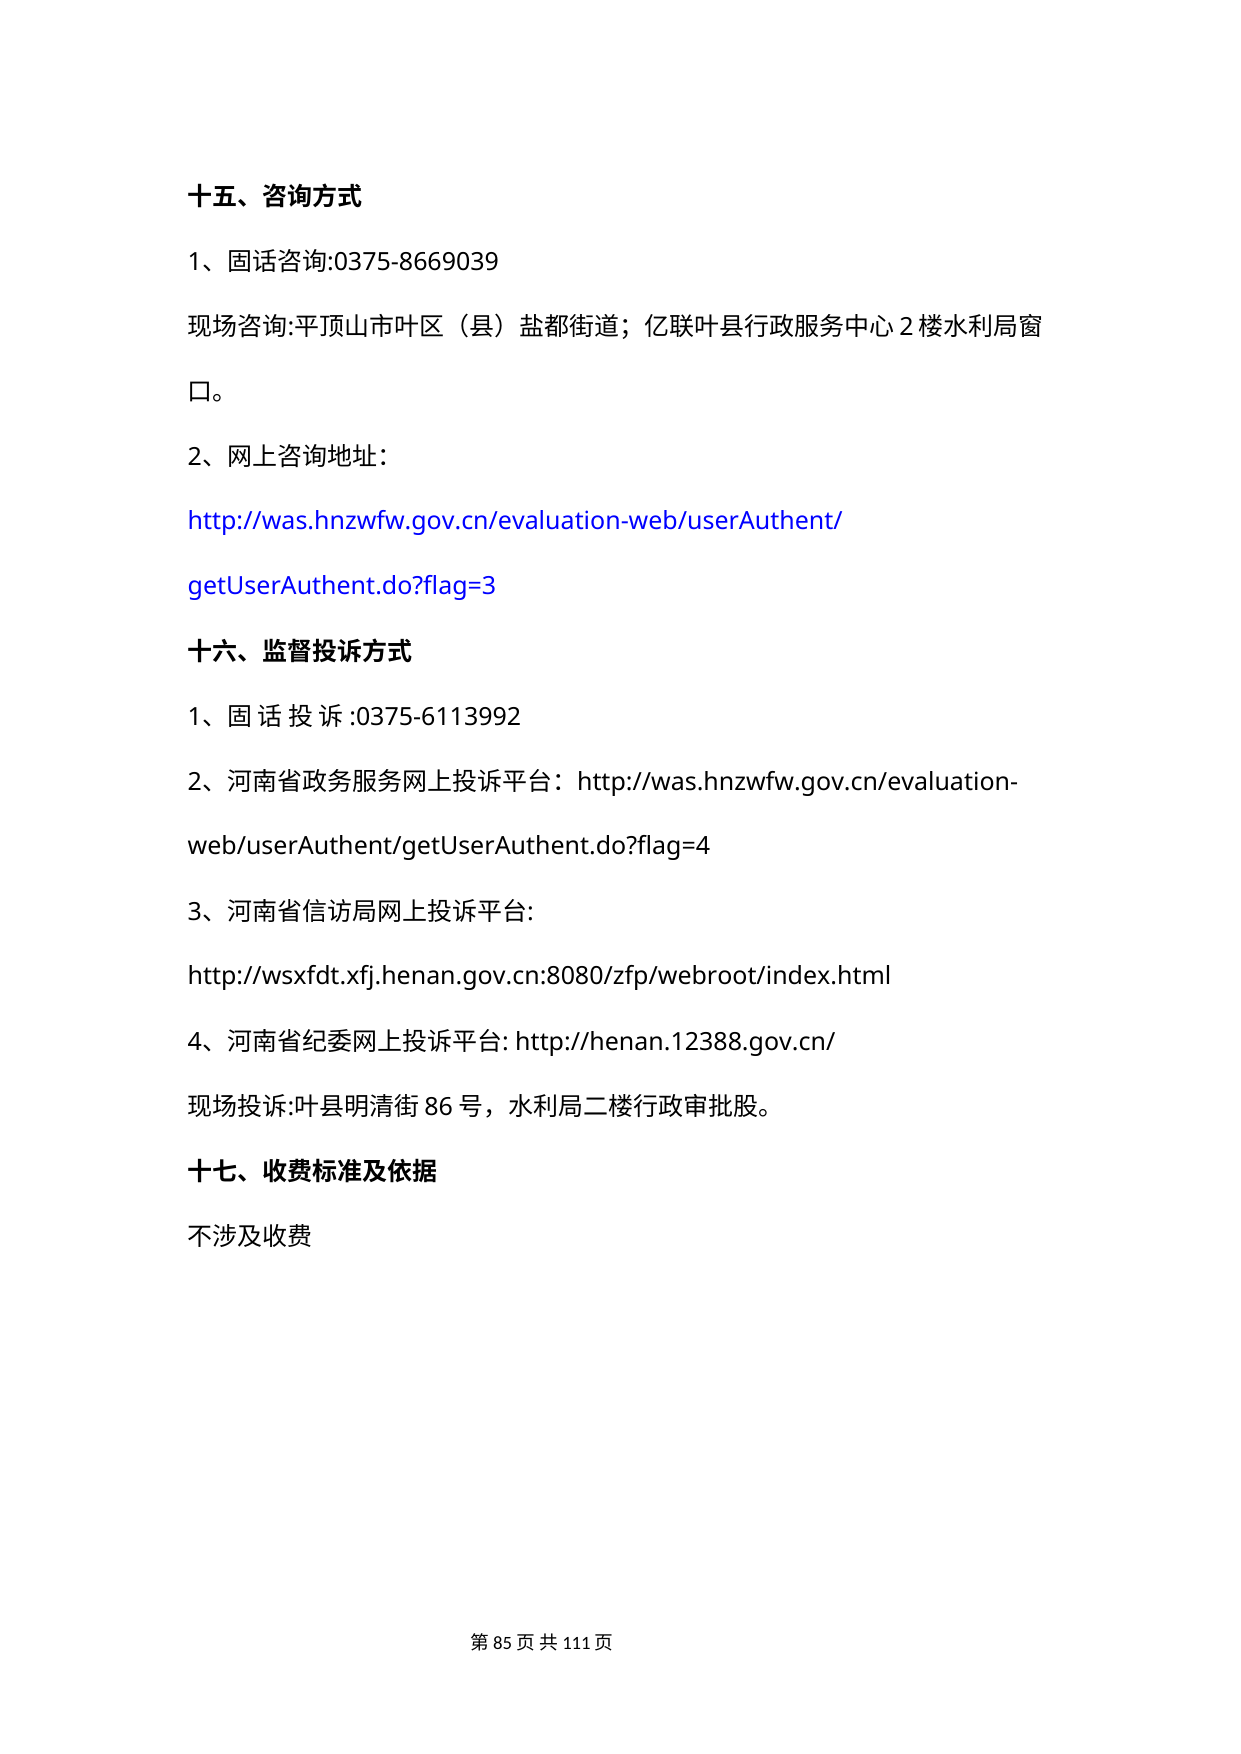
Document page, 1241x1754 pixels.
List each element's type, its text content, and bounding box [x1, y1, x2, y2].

list 3、河南省信访局网上投诉平台: http://wsxfdt.xfj.henan.gov.cn:8080/zfp/webroot/index.html [187, 877, 1053, 1007]
list 4、河南省纪委网上投诉平台: http://henan.12388.gov.cn/ [187, 1007, 1053, 1072]
text 不涉及收费 [187, 1202, 1053, 1267]
text 1、固 话 投 诉 :0375-6113992 [187, 682, 1053, 747]
text 2、网上咨询地址： [187, 422, 1053, 487]
text 十六、监督投诉方式 [187, 617, 1053, 682]
text 现场咨询:平顶山市叶区（县）盐都街道；亿联叶县行政服务中心2楼水利局窗口。 [187, 292, 1053, 422]
text 现场投诉:叶县明清街86号，水利局二楼行政审批股。 [187, 1072, 1053, 1137]
text http://was.hnzwfw.gov.cn/evaluation-web/userAuthent/getUserAuthent.do?flag=3 [187, 487, 1053, 617]
text 十五、咨询方式 [187, 162, 1053, 227]
text 1、固话咨询:0375-8669039 [187, 227, 1053, 292]
text 十七、收费标准及依据 [187, 1137, 1053, 1202]
list 2、河南省政务服务网上投诉平台：http://was.hnzwfw.gov.cn/evaluation-web/userAuthent/getUserAuthent.do?flag=4 [187, 747, 1053, 877]
